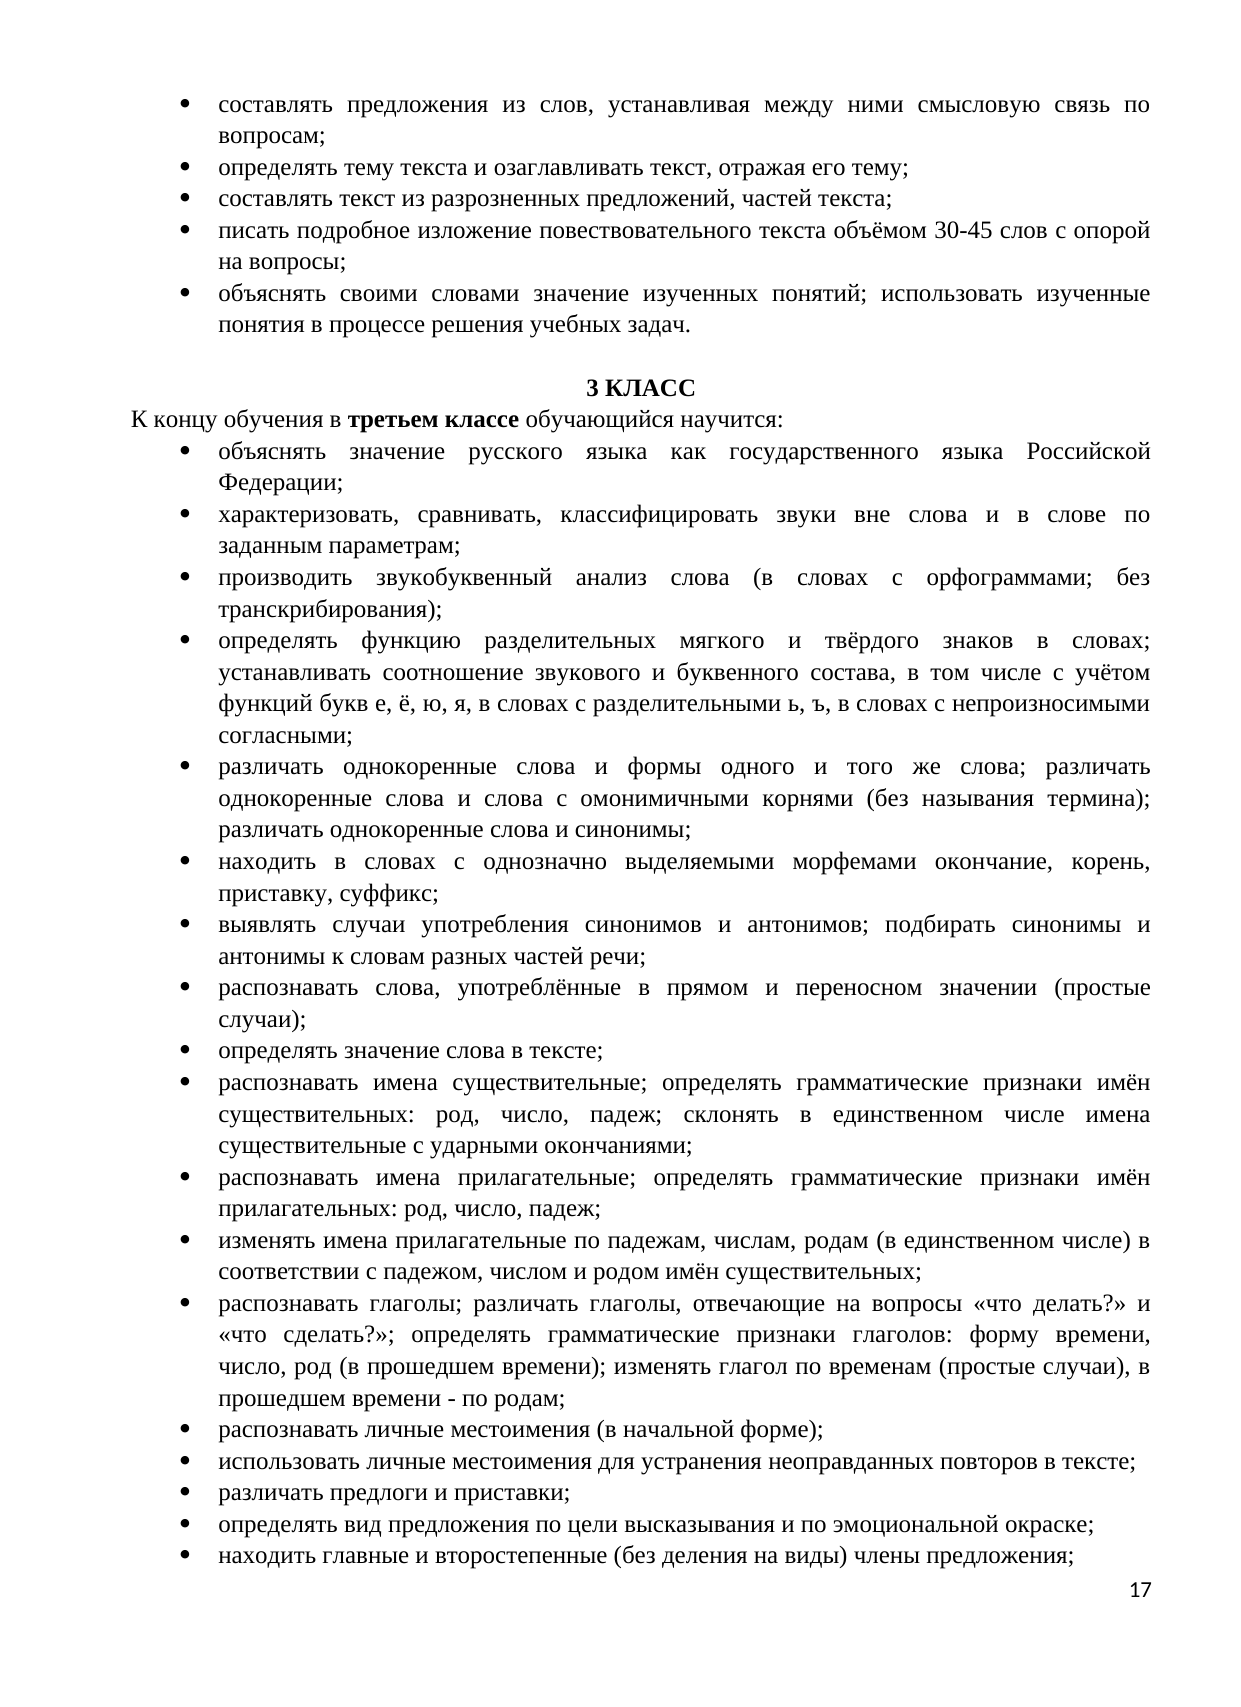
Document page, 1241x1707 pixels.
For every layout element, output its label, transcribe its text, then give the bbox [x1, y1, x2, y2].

list находить в словах с однозначно выделяемыми морфемами окончание, корень, приставку, суффикс; [181, 846, 1152, 906]
list выявлять случаи употребления синонимов и антонимов; подбирать синонимы и антонимы к словам разных частей речи; [181, 909, 1152, 969]
list определять вид предложения по цели высказывания и по эмоциональной окраске; [181, 1509, 1152, 1538]
text 3 КЛАСС [131, 373, 1152, 401]
list характеризовать, сравнивать, классифицировать звуки вне слова и в слове по заданным параметрам; [181, 499, 1152, 559]
list распознавать имена прилагательные; определять грамматические признаки имён прилагательных: род, число, падеж; [181, 1162, 1152, 1222]
list производить звукобуквенный анализ слова (в словах с орфограммами; без транскрибирования); [181, 562, 1152, 622]
list распознавать глаголы; различать глаголы, отвечающие на вопросы «что делать?» и «что сделать?»; определять грамматические признаки глаголов: форму времени, число, род (в прошедшем времени); изменять глагол по временам (простые случаи), в прошедшем времени ‑ по родам; [181, 1288, 1152, 1411]
list различать однокоренные слова и формы одного и того же слова; различать однокоренные слова и слова с омонимичными корнями (без называния термина); различать однокоренные слова и синонимы; [181, 751, 1152, 843]
list распознавать имена существительные; определять грамматические признаки имён существительных: род, число, падеж; склонять в единственном числе имена существительные с ударными окончаниями; [181, 1067, 1152, 1159]
list объяснять своими словами значение изученных понятий; использовать изученные понятия в процессе решения учебных задач. [181, 278, 1152, 338]
list определять значение слова в тексте; [181, 1036, 1152, 1064]
list находить главные и второстепенные (без деления на виды) члены предложения; [181, 1541, 1152, 1569]
list писать подробное изложение повествовательного текста объёмом 30-45 слов с опорой на вопросы; [181, 215, 1152, 275]
list составлять текст из разрозненных предложений, частей текста; [181, 183, 1152, 212]
list распознавать личные местоимения (в начальной форме); [181, 1414, 1152, 1443]
text К концу обучения в третьем классе обучающийся научится: [131, 404, 1152, 433]
list определять тему текста и озаглавливать текст, отражая его тему; [181, 152, 1152, 181]
list использовать личные местоимения для устранения неоправданных повторов в тексте; [181, 1446, 1152, 1474]
list различать предлоги и приставки; [181, 1477, 1152, 1506]
list изменять имена прилагательные по падежам, числам, родам (в единственном числе) в соответствии с падежом, числом и родом имён существительных; [181, 1225, 1152, 1285]
list составлять предложения из слов, устанавливая между ними смысловую связь по вопросам; [181, 89, 1152, 149]
list объяснять значение русского языка как государственного языка Российской Федерации; [181, 436, 1152, 496]
list определять функцию разделительных мягкого и твёрдого знаков в словах; устанавливать соотношение звукового и буквенного состава, в том числе с учётом функций букв е, ё, ю, я, в словах с разделительными ь, ъ, в словах с непроизносимыми согласными; [181, 625, 1152, 749]
list распознавать слова, употреблённые в прямом и переносном значении (простые случаи); [181, 972, 1152, 1033]
